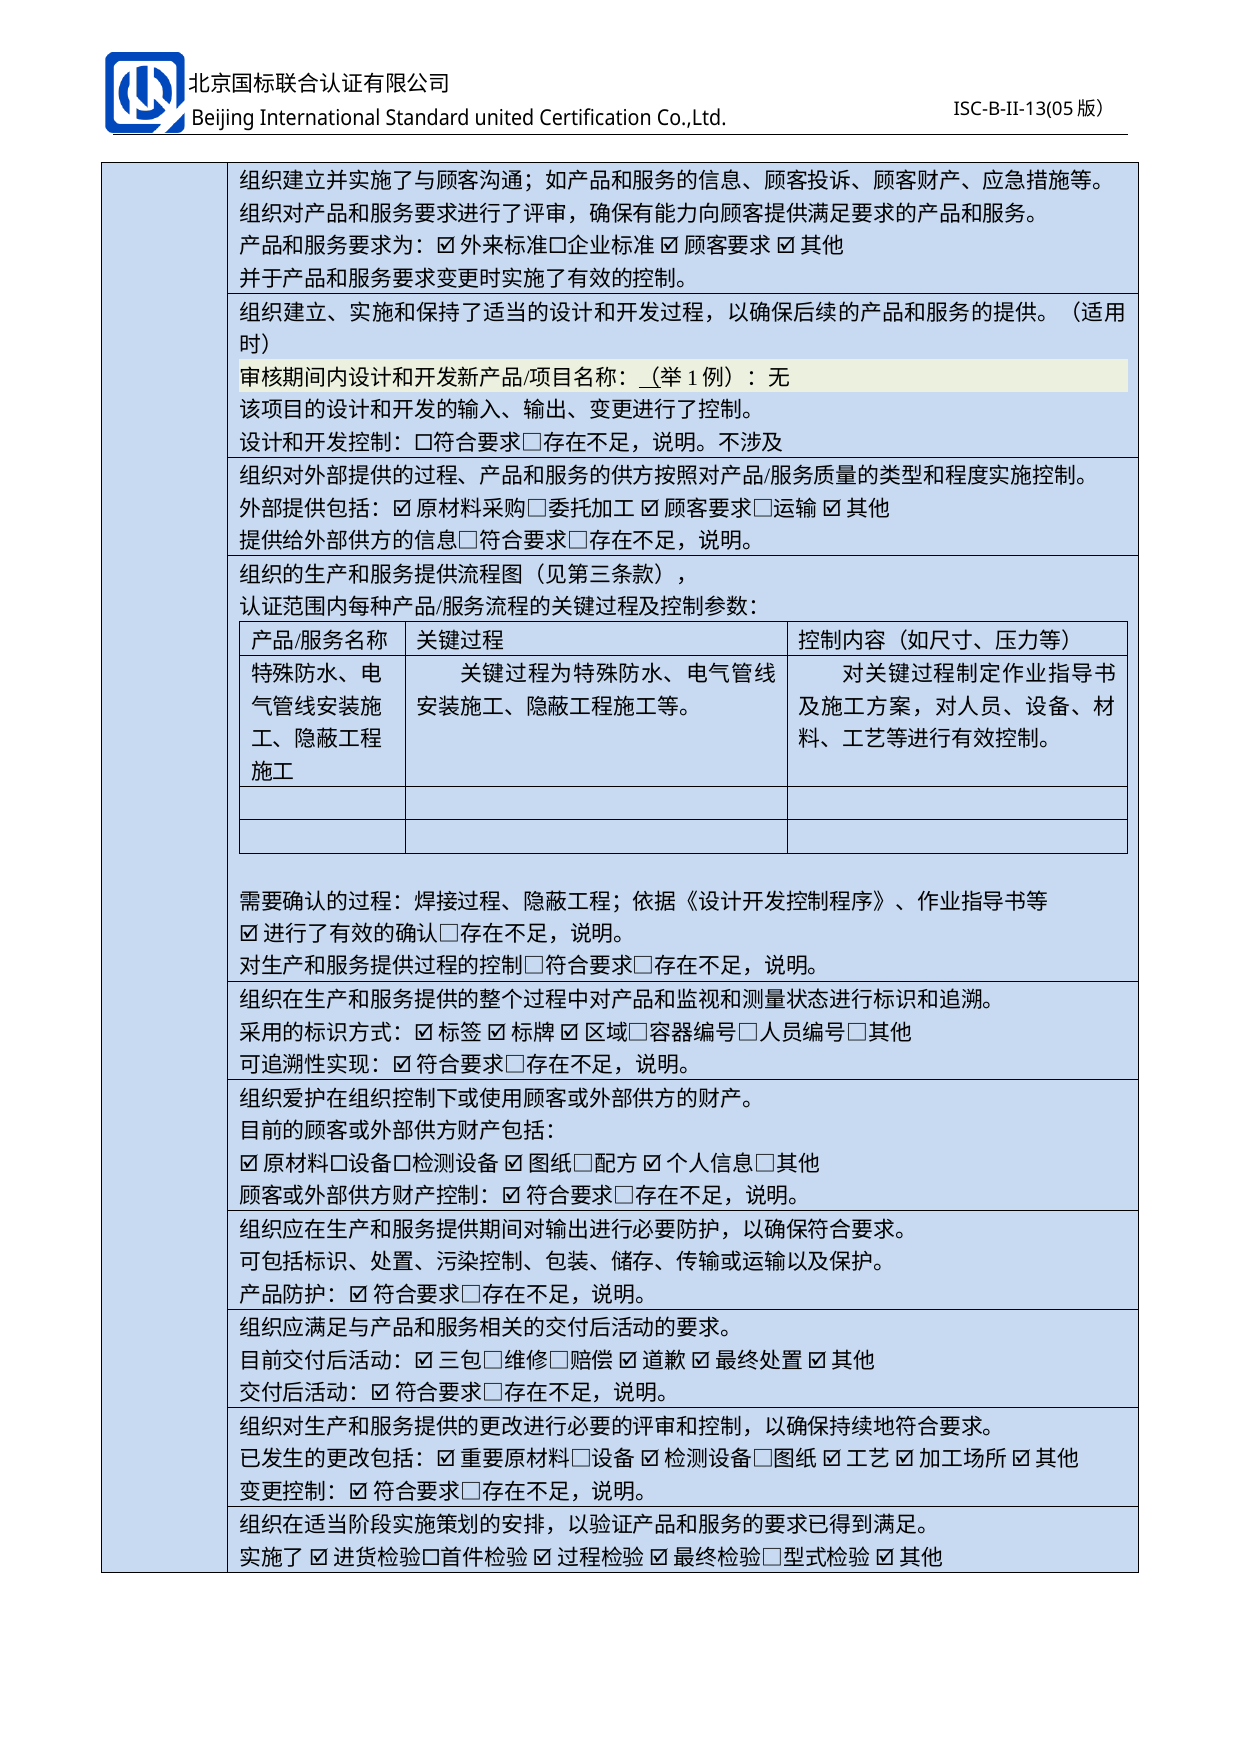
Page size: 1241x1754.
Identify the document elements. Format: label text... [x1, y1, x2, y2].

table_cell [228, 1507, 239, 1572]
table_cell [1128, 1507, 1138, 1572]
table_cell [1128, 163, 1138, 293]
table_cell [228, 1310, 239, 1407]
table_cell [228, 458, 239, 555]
table_cell 运行 [102, 163, 227, 1572]
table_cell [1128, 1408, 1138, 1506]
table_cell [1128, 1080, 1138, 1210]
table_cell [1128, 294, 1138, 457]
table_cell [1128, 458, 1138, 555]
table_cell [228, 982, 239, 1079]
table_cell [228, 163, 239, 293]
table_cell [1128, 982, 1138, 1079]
table_cell 组织的生产和服务提供流程图（见第三条款）， 认证范围内每种产品/服务流程的关键过程及控制参数： 需要确认的过程：焊接过程、隐蔽工程；依据《设计开发控制程序》、作业指导书等 进行了有效的确认□存在不足，说明。 对生产和服务提供过程的控制□符合要求□存在不足，说明。 [228, 556, 1138, 981]
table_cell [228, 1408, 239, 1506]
picture [105, 52, 185, 133]
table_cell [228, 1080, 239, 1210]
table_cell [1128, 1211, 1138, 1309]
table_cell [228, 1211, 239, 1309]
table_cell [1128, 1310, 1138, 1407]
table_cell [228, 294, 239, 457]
